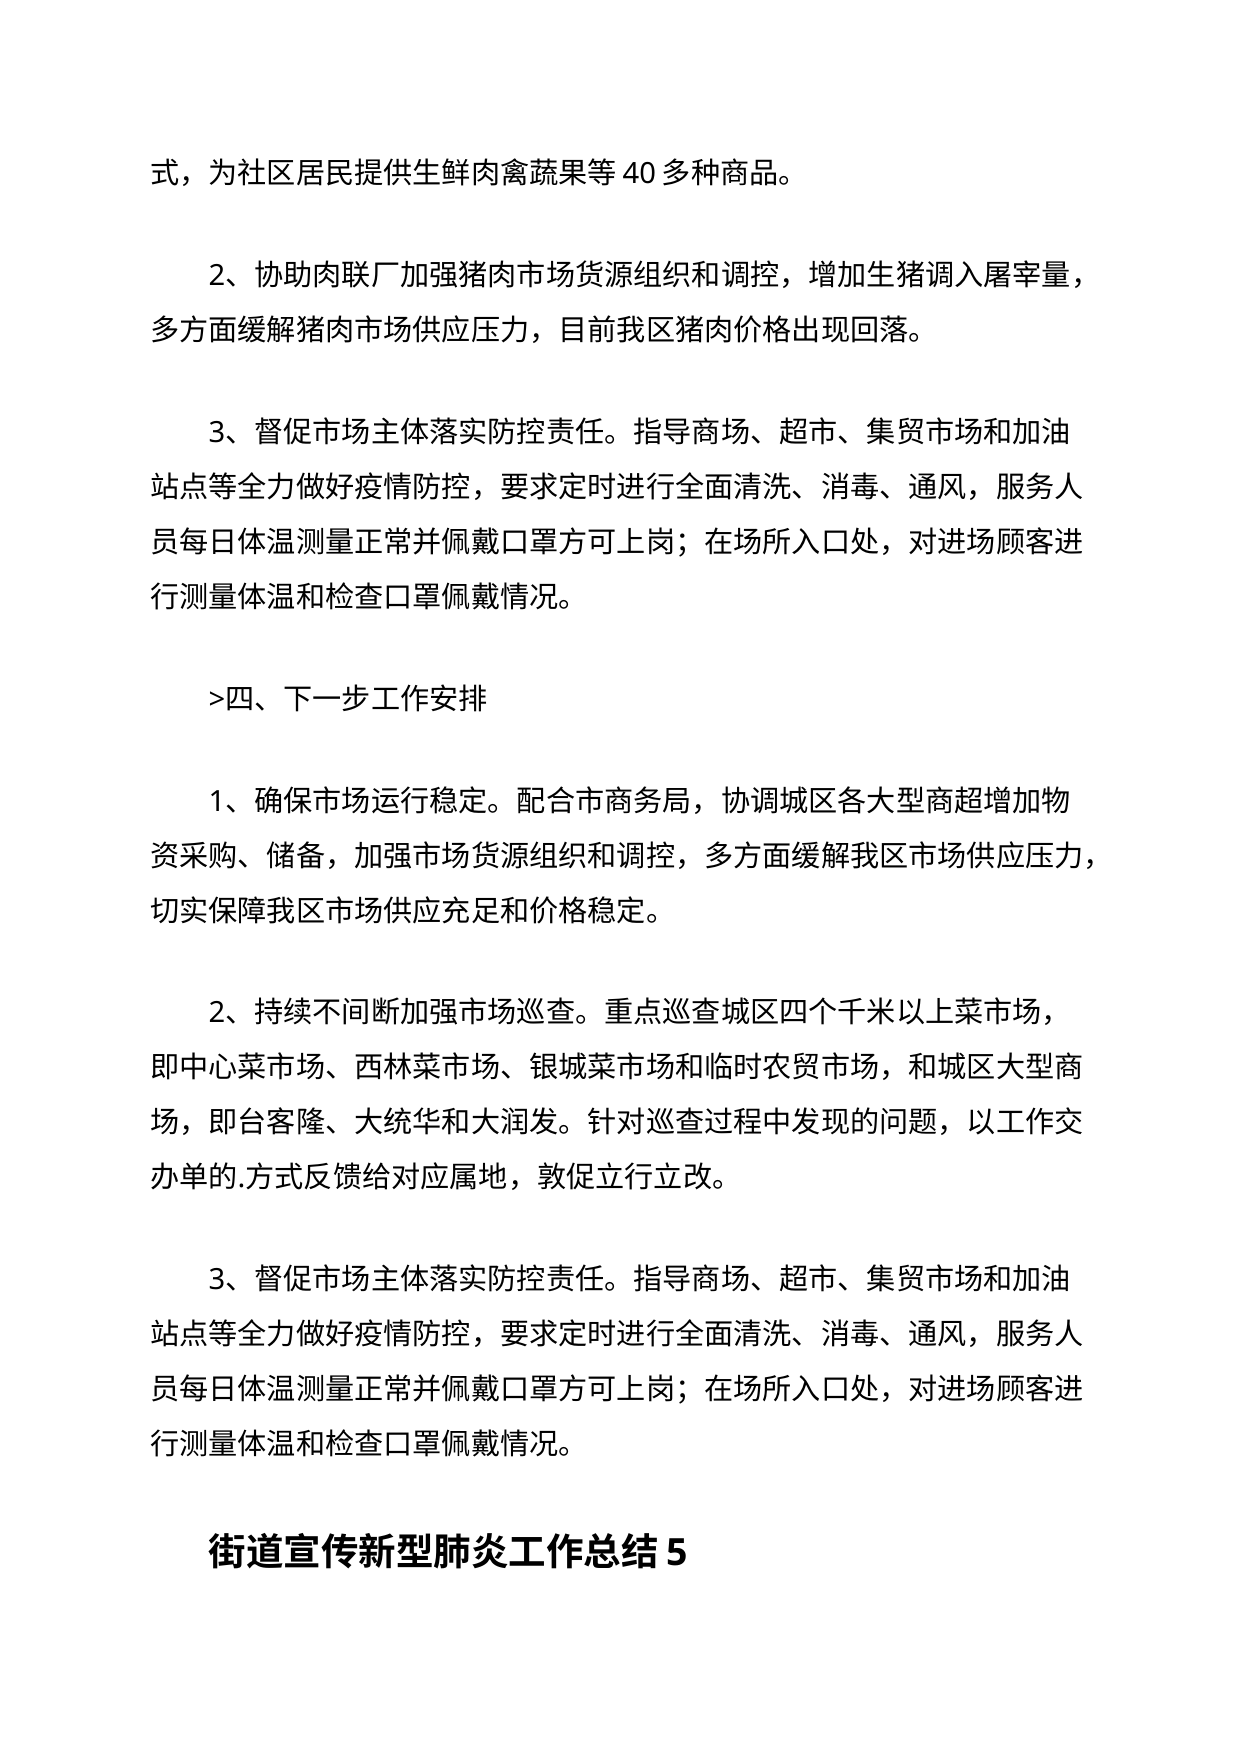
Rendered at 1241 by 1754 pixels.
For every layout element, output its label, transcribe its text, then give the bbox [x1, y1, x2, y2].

text 2、持续不间断加强市场巡查。重点巡查城区四个千米以上菜市场，即中心菜市场、西林菜市场、银城菜市场和临时农贸市场，和城区大型商场，即台客隆、大统华和大润发。针对巡查过程中发现的问题，以工作交办单的.方式反馈给对应属地，敦促立行立改。 [150, 989, 1090, 1196]
text 3、督促市场主体落实防控责任。指导商场、超市、集贸市场和加油站点等全力做好疫情防控，要求定时进行全面清洗、消毒、通风，服务人员每日体温测量正常并佩戴口罩方可上岗；在场所入口处，对进场顾客进行测量体温和检查口罩佩戴情况。 [150, 1256, 1090, 1463]
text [150, 150, 1090, 192]
text >四、下一步工作安排 [150, 675, 1090, 718]
text 2、协助肉联厂加强猪肉市场货源组织和调控，增加生猪调入屠宰量，多方面缓解猪肉市场供应压力，目前我区猪肉价格出现回落。 [150, 252, 1090, 349]
text 3、督促市场主体落实防控责任。指导商场、超市、集贸市场和加油站点等全力做好疫情防控，要求定时进行全面清洗、消毒、通风，服务人员每日体温测量正常并佩戴口罩方可上岗；在场所入口处，对进场顾客进行测量体温和检查口罩佩戴情况。 [150, 409, 1090, 616]
text 1、确保市场运行稳定。配合市商务局，协调城区各大型商超增加物资采购、储备，加强市场货源组织和调控，多方面缓解我区市场供应压力，切实保障我区市场供应充足和价格稳定。 [150, 777, 1090, 929]
text 街道宣传新型肺炎工作总结5 [150, 1522, 1090, 1577]
